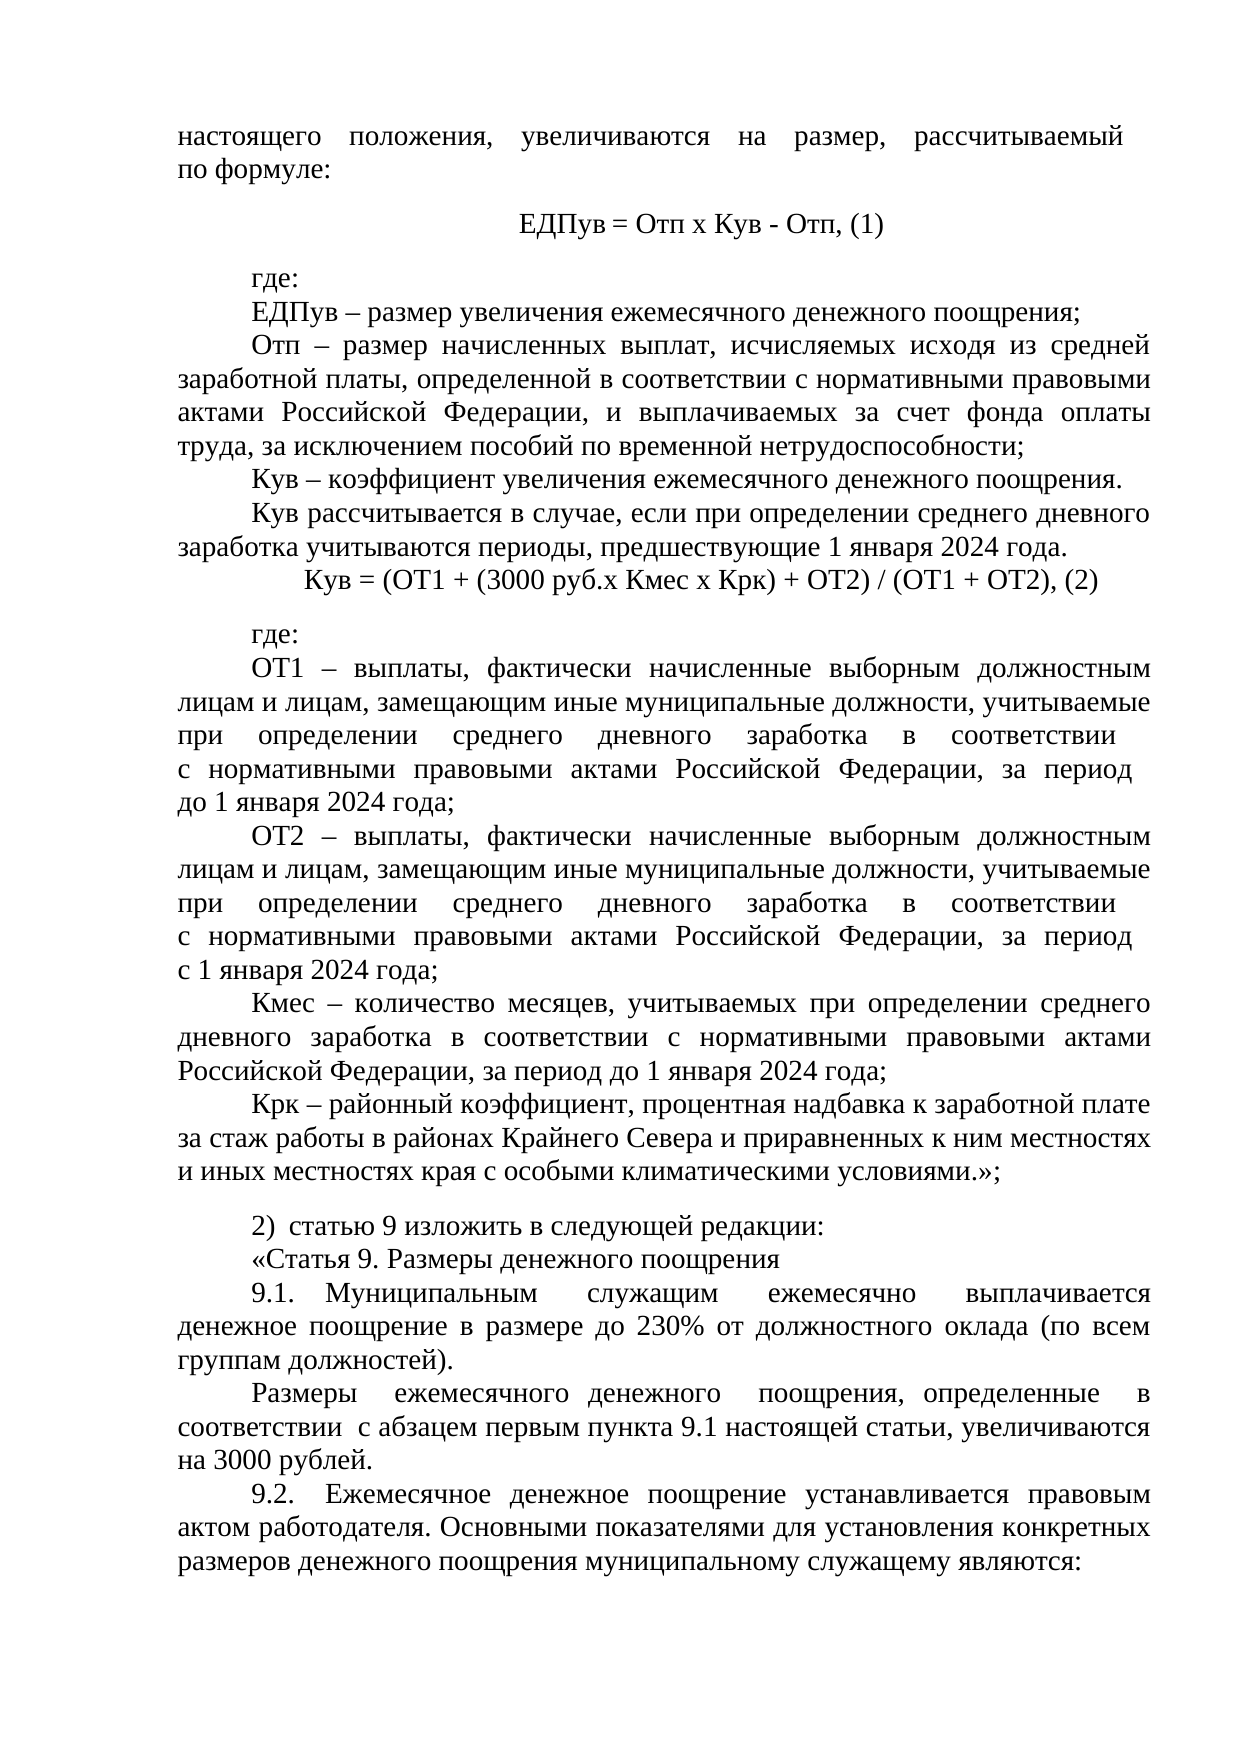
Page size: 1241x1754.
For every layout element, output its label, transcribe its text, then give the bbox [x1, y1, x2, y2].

text Отп – размер начисленных выплат, исчисляемых исходя из средней заработной платы, определенной в соответствии с нормативными правовыми актами Российской Федерации, и выплачиваемых за счет фонда оплаты труда, за исключением пособий по временной нетрудоспособности; [177, 327, 1152, 462]
list Муниципальным служащим ежемесячно выплачивается денежное поощрение в размере до 230% от должностного оклада (по всем группам должностей). [177, 1275, 1152, 1375]
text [177, 118, 1152, 185]
text Кув рассчитывается в случае, если при определении среднего дневного заработка учитываются периоды, предшествующие 1 января 2024 года. [177, 495, 1152, 562]
text где: [177, 260, 1152, 294]
text ЕДПув – размер увеличения ежемесячного денежного поощрения; [177, 294, 1152, 327]
text ЕДПув = Отп x Кув - Отп, (1) [177, 206, 1152, 239]
text ОТ1 – выплаты, фактически начисленные выборным должностным лицам и лицам, замещающим иные муниципальные должности, учитываемые при определении среднего дневного заработка в соответствии с нормативными правовыми актами Российской Федерации, за период до 1 января 2024 года; [177, 650, 1152, 818]
text Кув = (ОТ1 + (3000 руб.х Кмес х Крк) + ОТ2) / (ОТ1 + ОТ2), (2) [177, 562, 1152, 596]
text ОТ2 – выплаты, фактически начисленные выборным должностным лицам и лицам, замещающим иные муниципальные должности, учитываемые при определении среднего дневного заработка в соответствии с нормативными правовыми актами Российской Федерации, за период с 1 января 2024 года; [177, 818, 1152, 986]
list Размеры ежемесячного денежного поощрения, определенные в соответствии с абзацем первым пункта 9.1 настоящей статьи, увеличиваются на 3000 рублей. [177, 1375, 1152, 1476]
text Кмес – количество месяцев, учитываемых при определении среднего дневного заработка в соответствии с нормативными правовыми актами Российской Федерации, за период до 1 января 2024 года; [177, 986, 1152, 1086]
list статью 9 изложить в следующей редакции: [251, 1208, 1152, 1241]
text Кув – коэффициент увеличения ежемесячного денежного поощрения. [177, 462, 1152, 495]
text Крк – районный коэффициент, процентная надбавка к заработной плате за стаж работы в районах Крайнего Севера и приравненных к ним местностях и иных местностях края с особыми климатическими условиями.»; [177, 1086, 1152, 1187]
list Ежемесячное денежное поощрение устанавливается правовым актом работодателя. Основными показателями для установления конкретных размеров денежного поощрения муниципальному служащему являются: [177, 1476, 1152, 1577]
list «Статья 9. Размеры денежного поощрения [177, 1241, 1152, 1275]
text где: [177, 617, 1152, 650]
